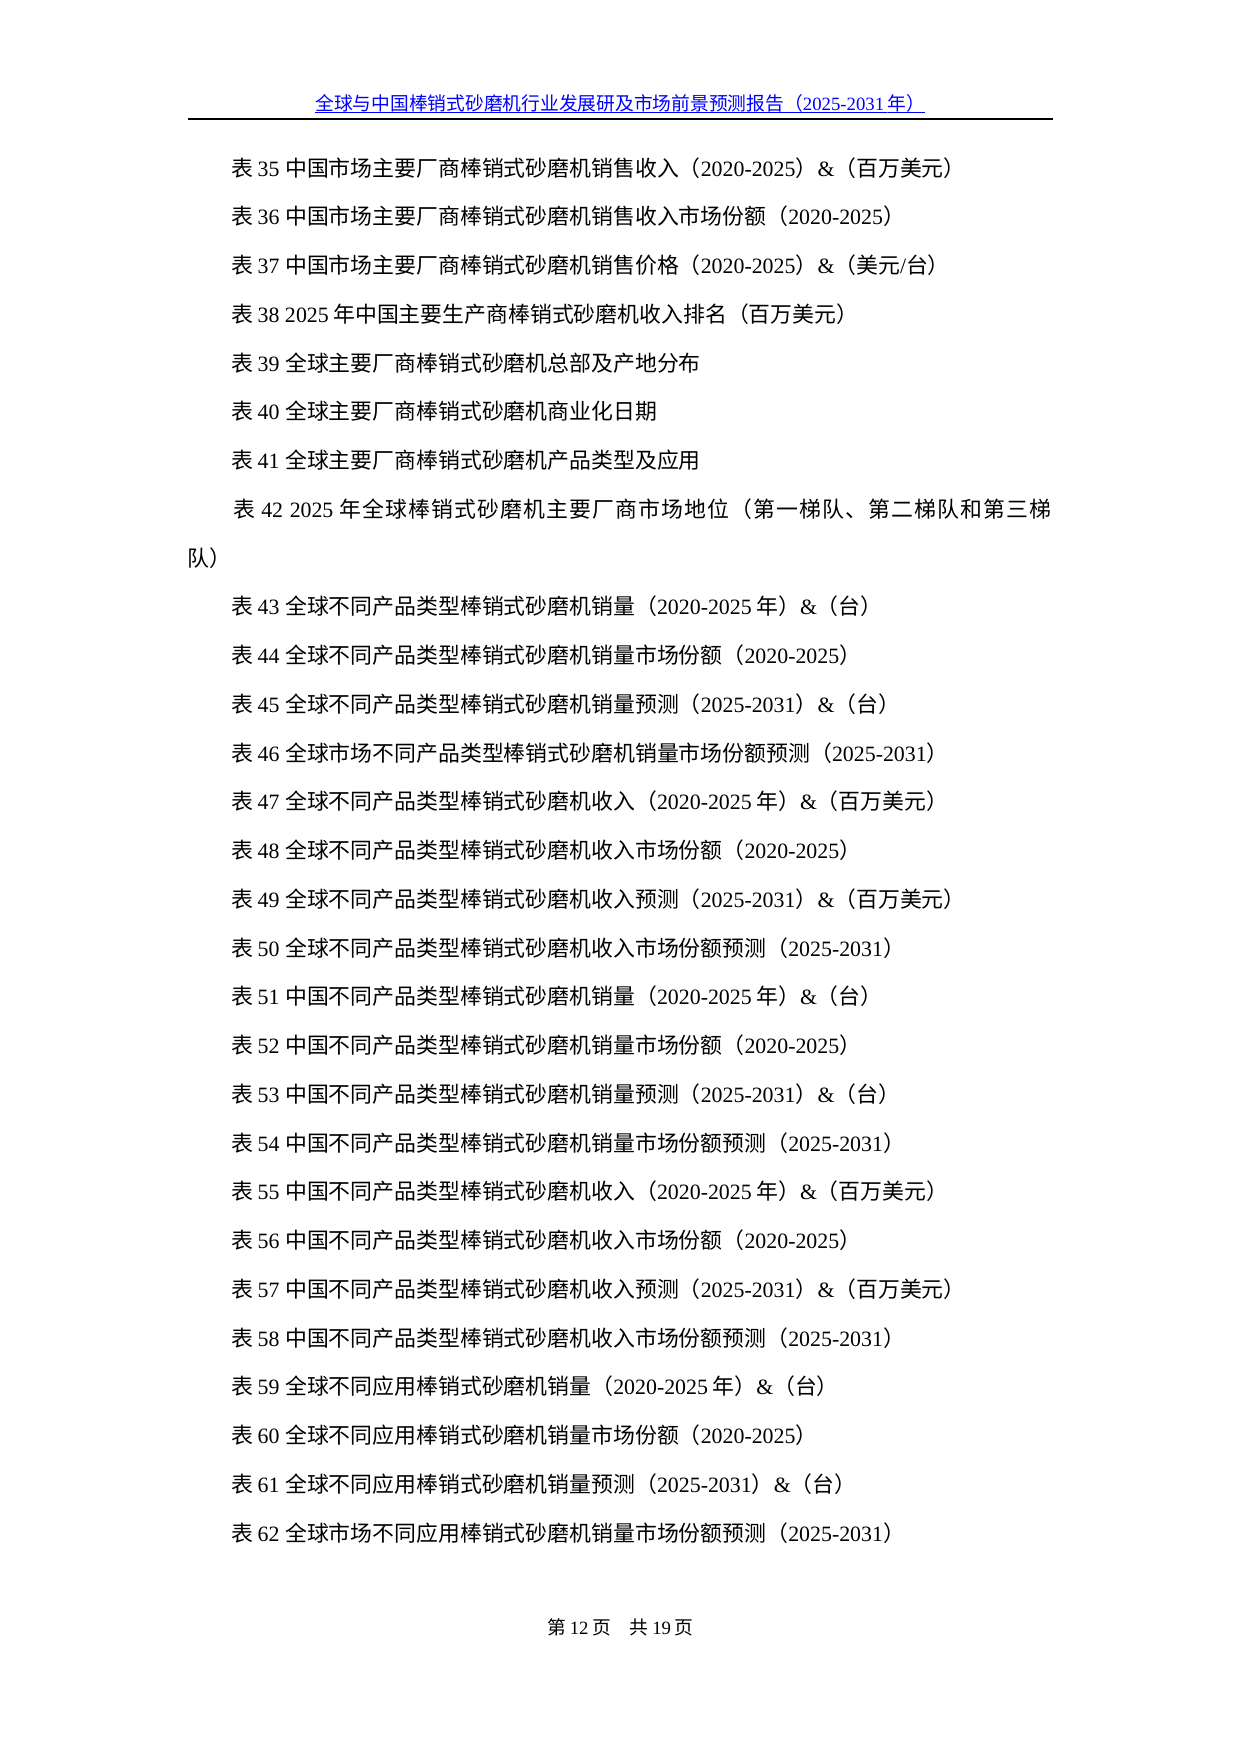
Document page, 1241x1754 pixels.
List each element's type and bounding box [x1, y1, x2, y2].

text [187, 150, 1053, 1548]
